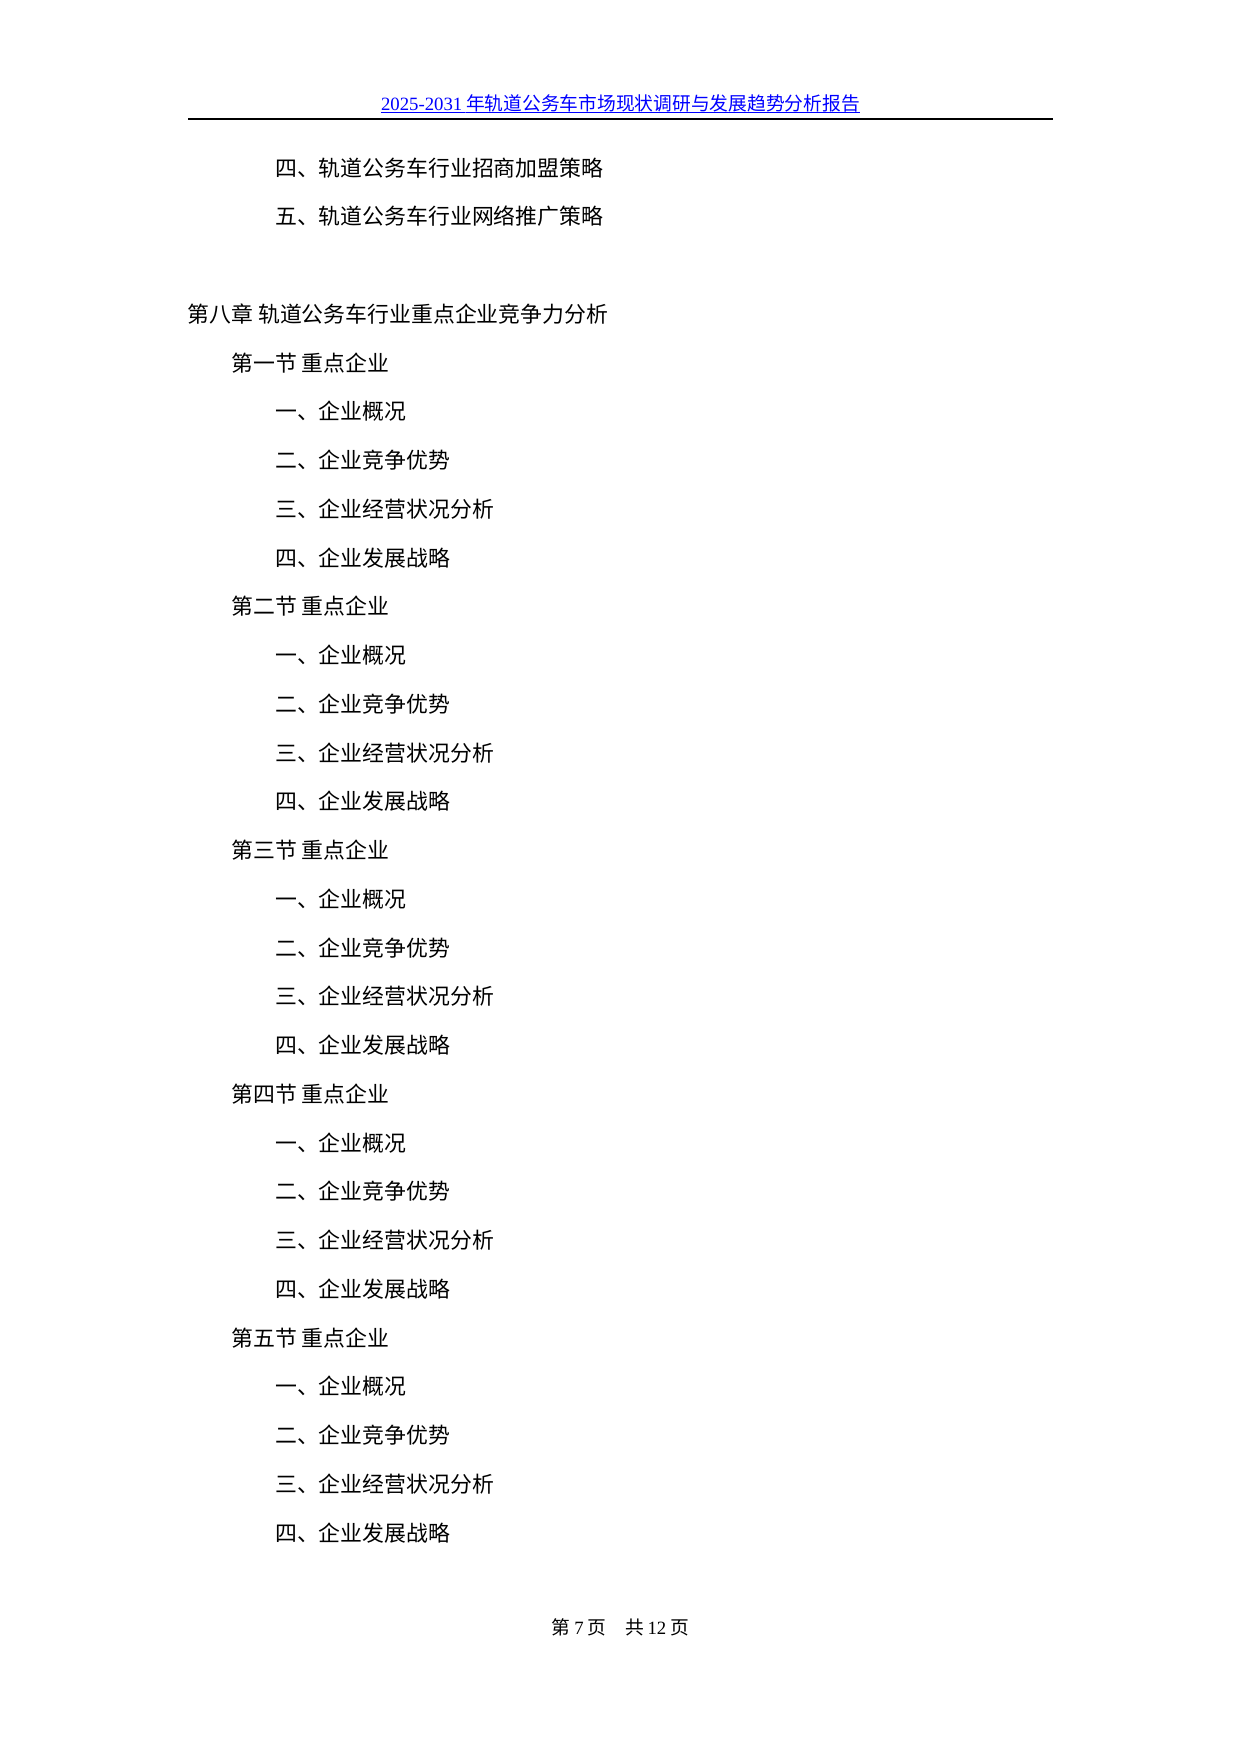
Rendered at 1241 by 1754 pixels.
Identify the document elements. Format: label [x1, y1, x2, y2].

text [187, 150, 1053, 1548]
